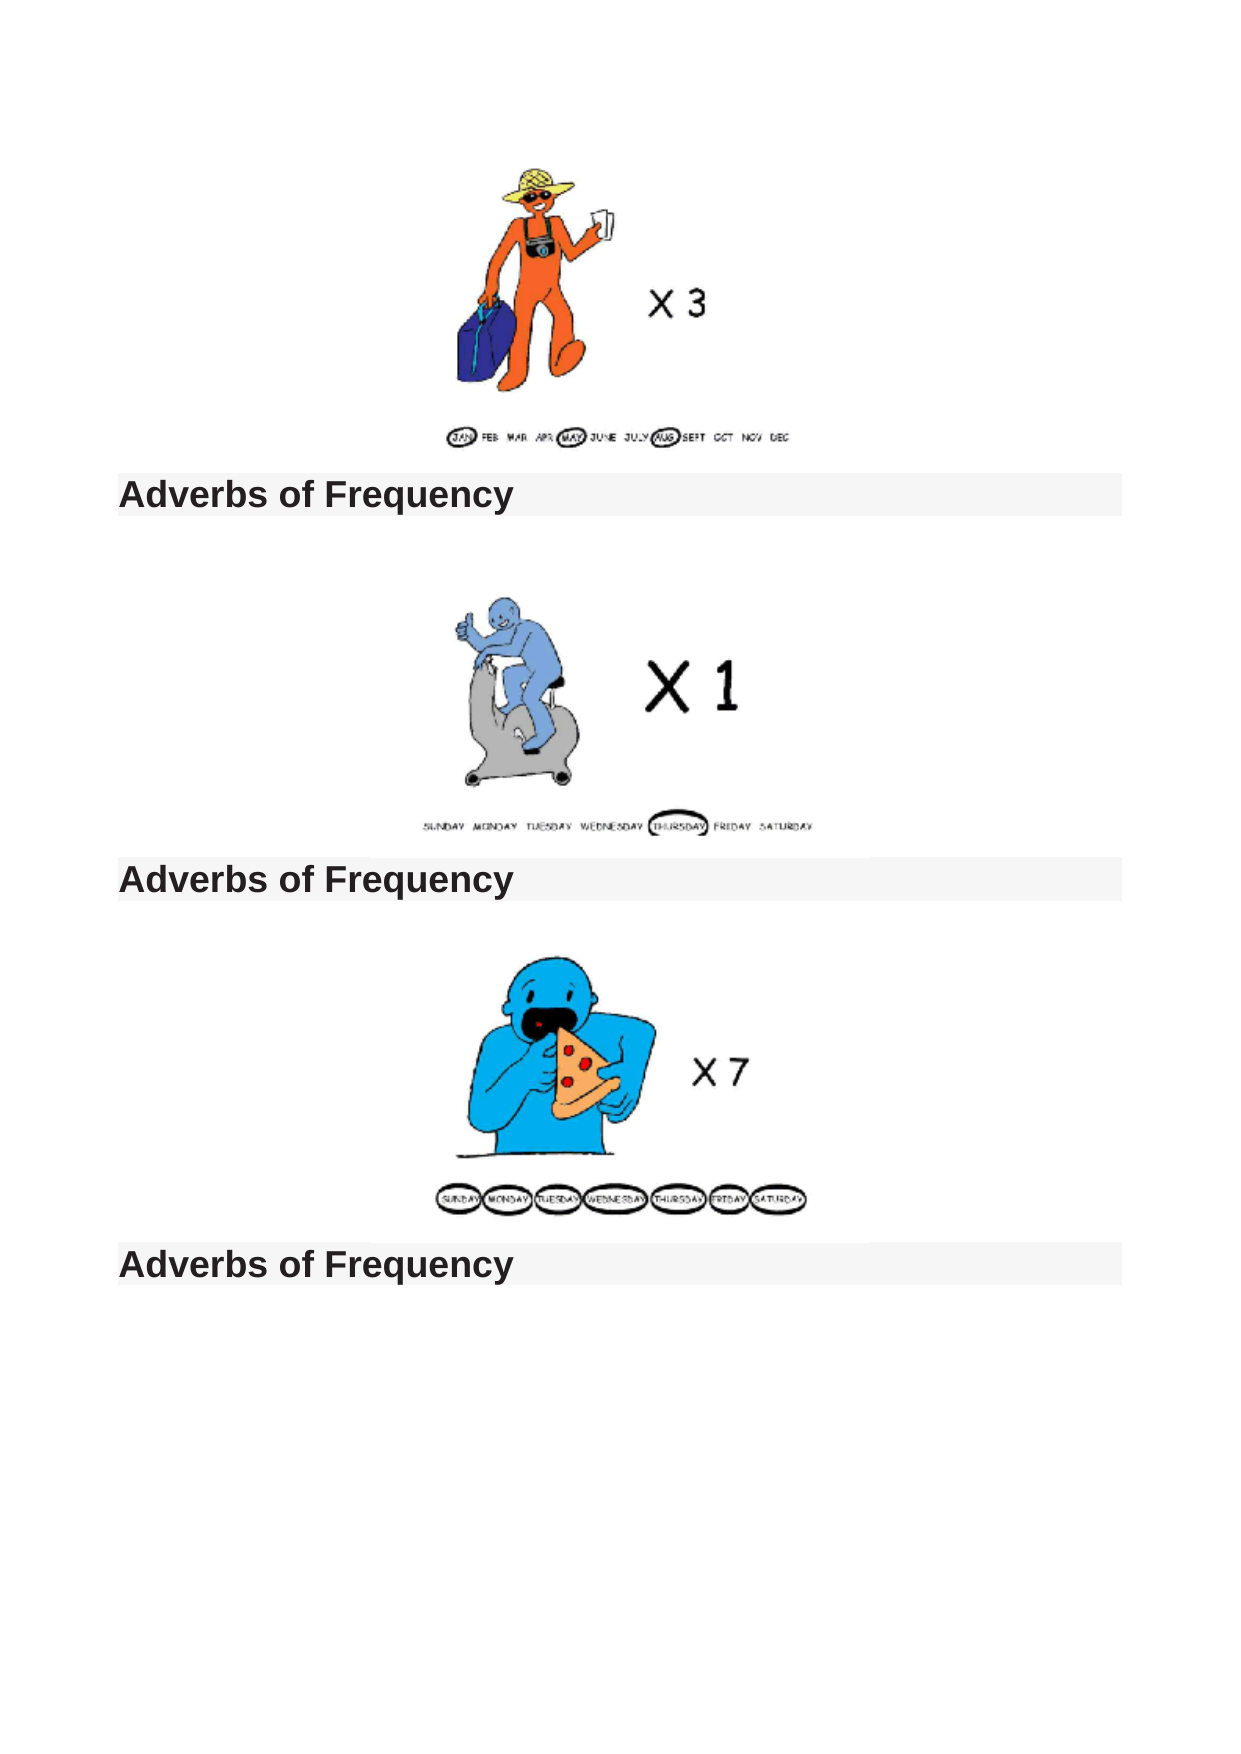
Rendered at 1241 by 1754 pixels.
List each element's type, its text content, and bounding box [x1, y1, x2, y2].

picture [370, 532, 870, 858]
picture [370, 147, 870, 473]
text Adverbs of Frequency [118, 473, 1122, 516]
text Adverbs of Frequency [118, 1242, 1122, 1285]
text Adverbs of Frequency [118, 857, 1122, 901]
picture [370, 917, 870, 1243]
